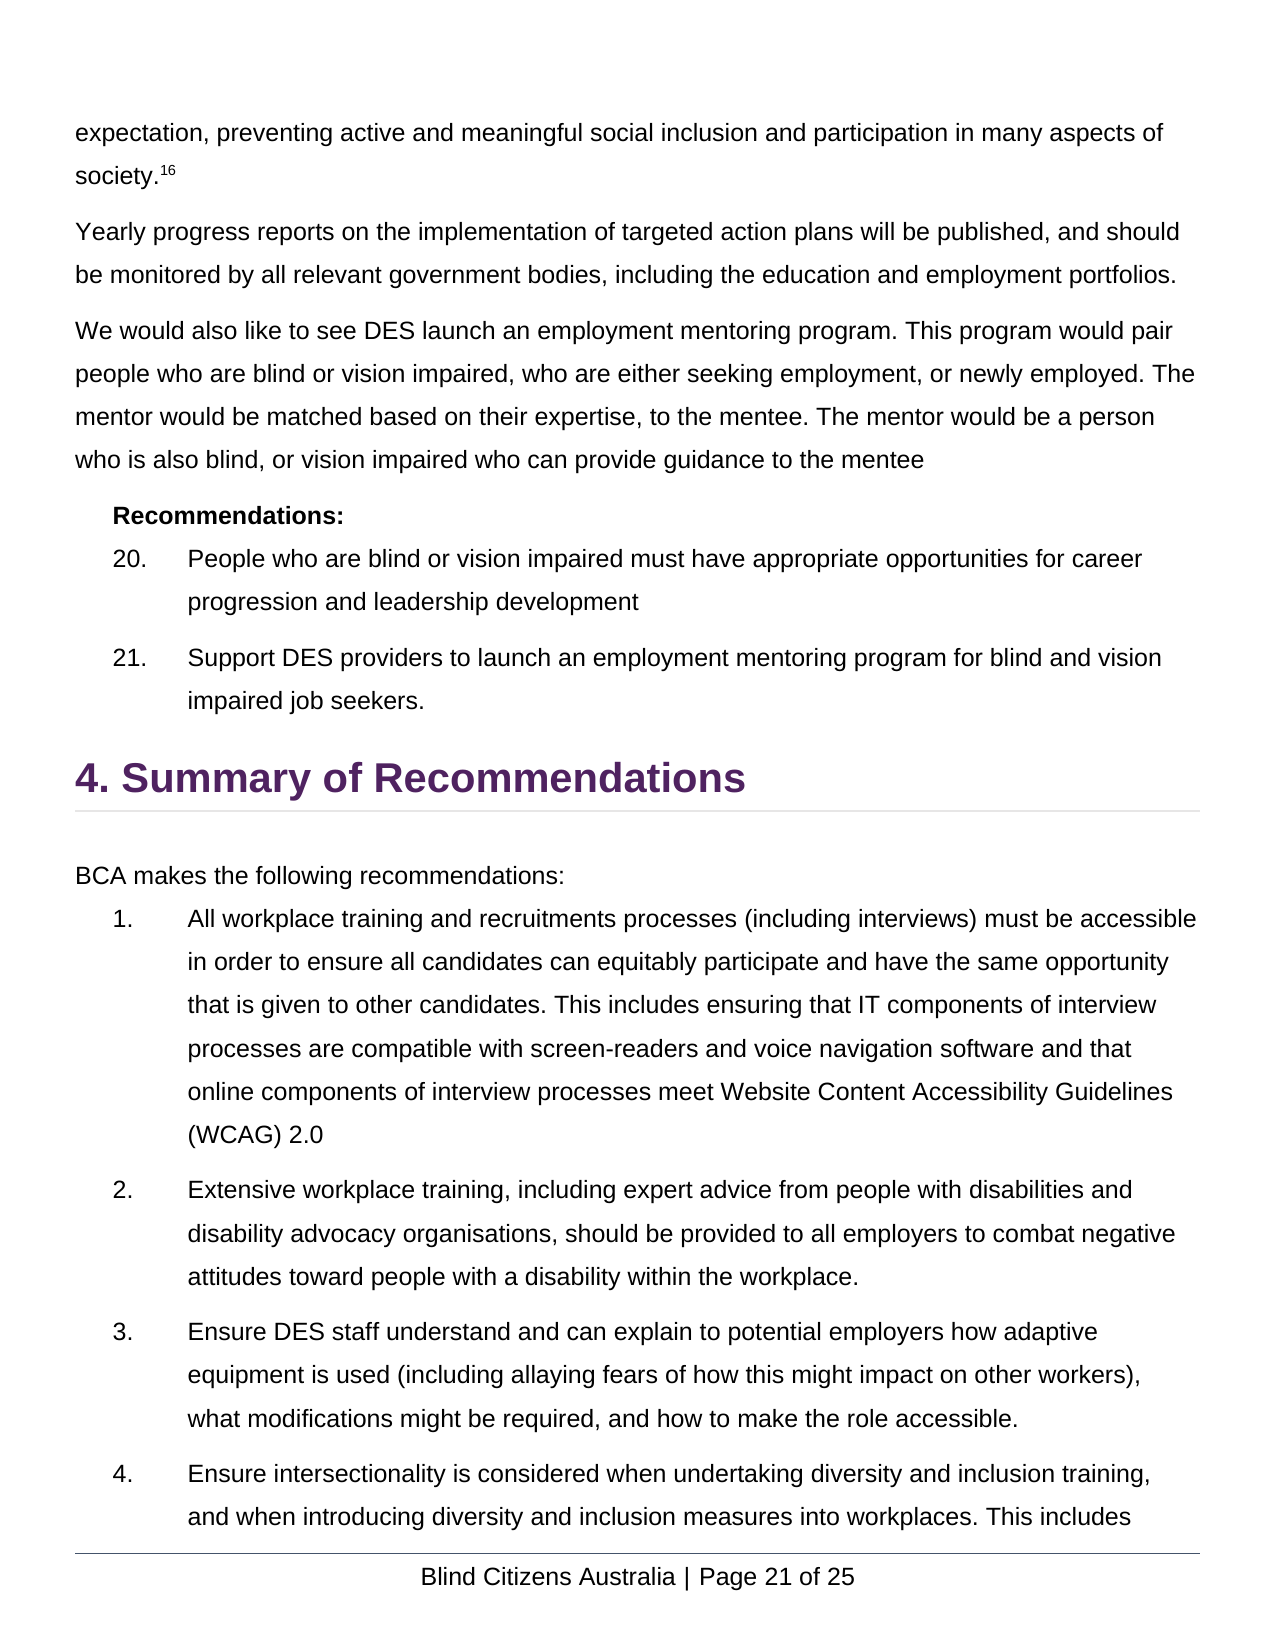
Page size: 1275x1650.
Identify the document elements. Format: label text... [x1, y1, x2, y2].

subtitle 4. Summary of Recommendations [75, 754, 1200, 810]
list All workplace training and recruitments processes (including interviews) must be accessible in order to ensure all candidates can equitably participate and have the same opportunity that is given to other candidates. This includes ensuring that IT components of interview processes are compatible with screen-readers and voice navigation software and that online components of interview processes meet Website Content Accessibility Guidelines (WCAG) 2.0 [112, 904, 1200, 1149]
text We would also like to see DES launch an employment mentoring program. This program would pair people who are blind or vision impaired, who are either seeking employment, or newly employed. The mentor would be matched based on their expertise, to the mentee. The mentor would be a person who is also blind, or vision impaired who can provide guidance to the mentee [75, 316, 1200, 474]
text BCA makes the following recommendations: [75, 861, 1200, 890]
list People who are blind or vision impaired must have appropriate opportunities for career progression and leadership development [112, 544, 1200, 616]
list Ensure DES staff understand and can explain to potential employers how adaptive equipment is used (including allaying fears of how this might impact on other workers), what modifications might be required, and how to make the role accessible. [112, 1317, 1200, 1432]
text Yearly progress reports on the implementation of targeted action plans will be published, and should be monitored by all relevant government bodies, including the education and employment portfolios. [75, 217, 1200, 289]
list Extensive workplace training, including expert advice from people with disabilities and disability advocacy organisations, should be provided to all employers to combat negative attitudes toward people with a disability within the workplace. [112, 1176, 1200, 1291]
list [112, 1459, 1200, 1531]
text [75, 118, 1200, 190]
text Recommendations: [112, 501, 1200, 529]
list Support DES providers to launch an employment mentoring program for blind and vision impaired job seekers. [112, 643, 1200, 714]
